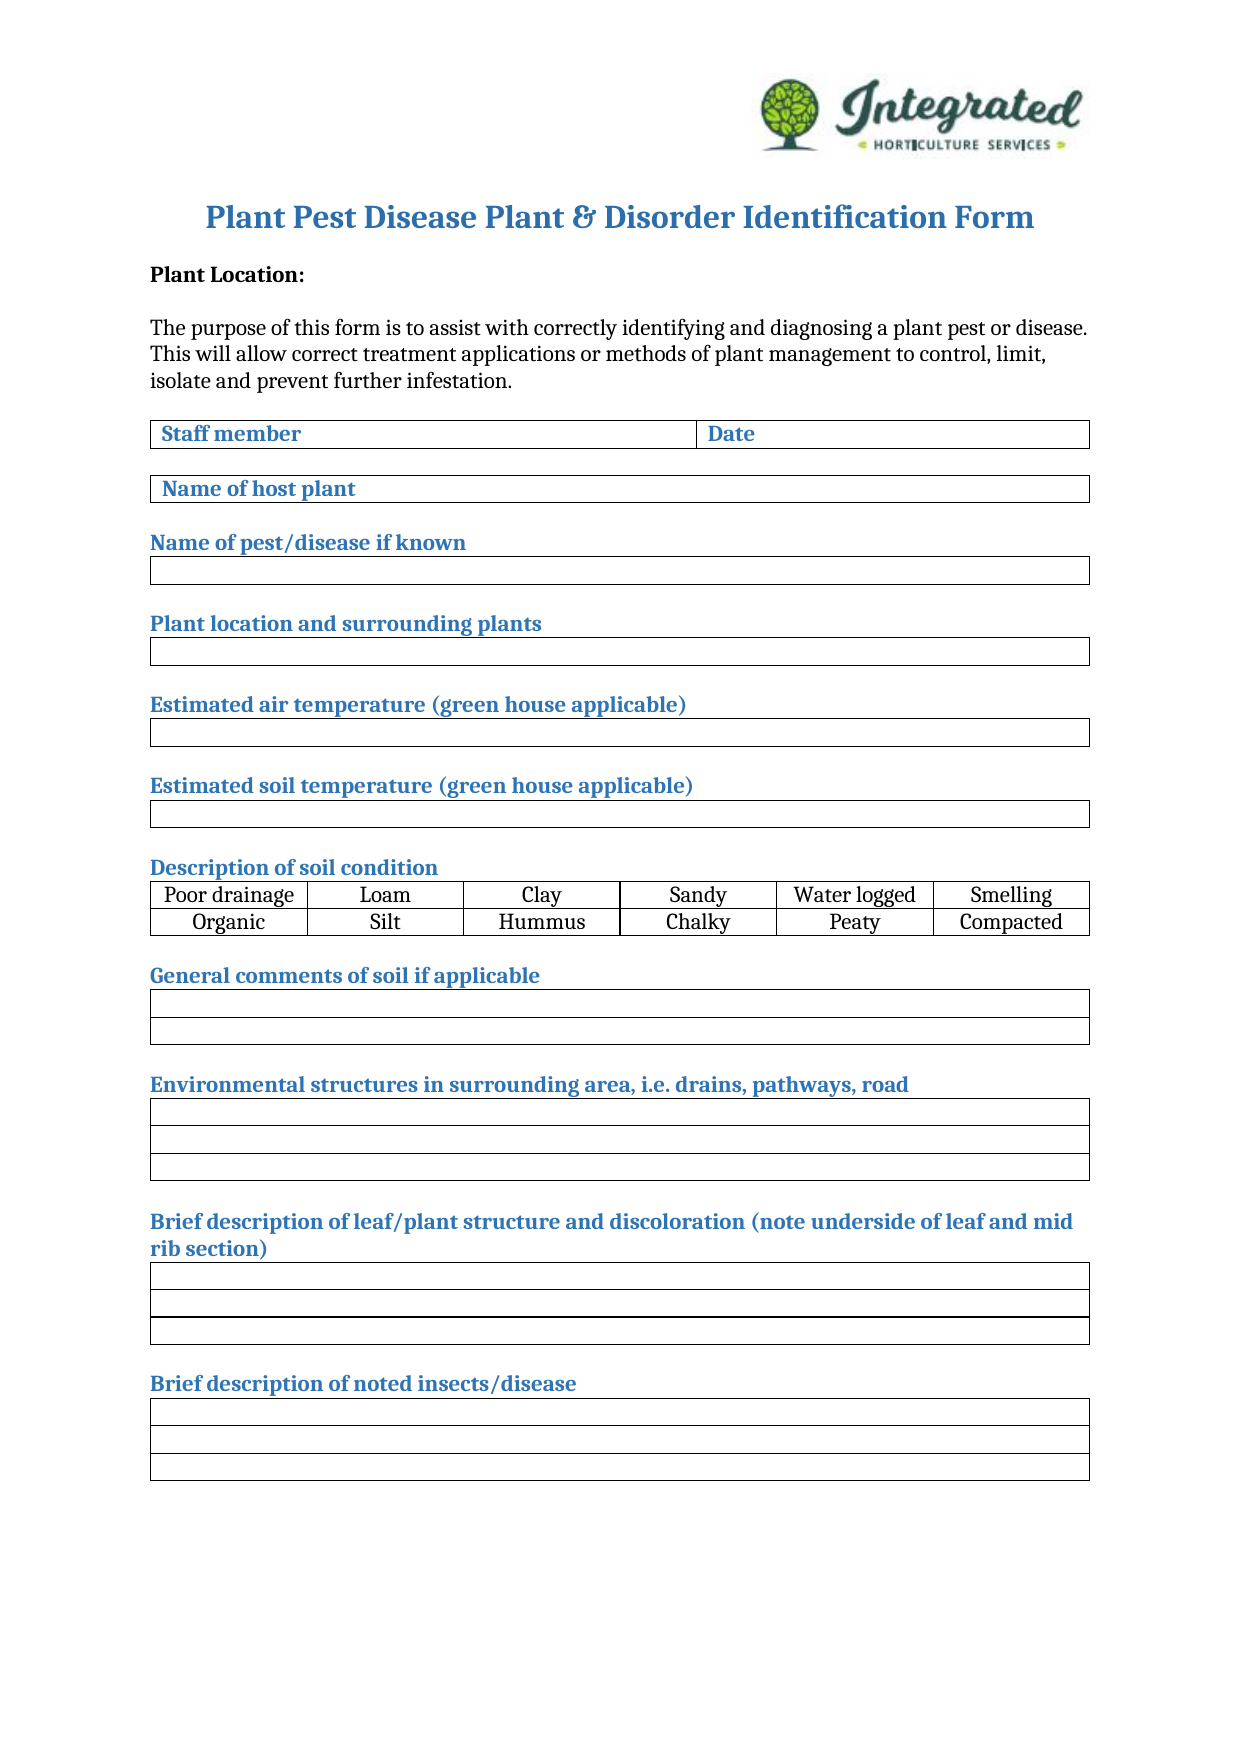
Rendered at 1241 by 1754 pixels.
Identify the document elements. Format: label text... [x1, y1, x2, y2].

picture [751, 73, 1091, 159]
table_cell [151, 1454, 1089, 1480]
table_header Clay [464, 882, 619, 908]
table_cell Chalky [621, 909, 776, 935]
table_header Smelling [934, 882, 1089, 908]
table_cell [151, 1126, 1089, 1152]
table_cell Silt [308, 909, 463, 935]
table_header Poor drainage [151, 882, 307, 908]
subtitle Plant Pest Disease Plant & Disorder Identification Form [150, 199, 1090, 237]
table_cell Peaty [777, 909, 933, 935]
table_cell Compacted [934, 909, 1089, 935]
text Estimated air temperature (green house applicable) [150, 692, 1090, 718]
text Plant Location: [150, 262, 1090, 288]
text Description of soil condition [150, 854, 1090, 881]
table_header [151, 1099, 1089, 1125]
table_header Staff member [151, 421, 696, 447]
table_cell [151, 1426, 1089, 1452]
table_header [151, 1399, 1089, 1425]
table_header Sandy [621, 882, 776, 908]
table_header [151, 719, 1089, 746]
table_header [151, 557, 1089, 583]
table_header [151, 638, 1089, 664]
table_header Date [697, 421, 1089, 447]
table_header Loam [308, 882, 463, 908]
text Plant location and surrounding plants [150, 611, 1090, 637]
text General comments of soil if applicable [150, 963, 1090, 989]
table_header Name of host plant [151, 476, 1089, 502]
table_cell Organic [151, 909, 307, 935]
text Estimated soil temperature (green house applicable) [150, 773, 1090, 799]
text Environmental structures in surrounding area, i.e. drains, pathways, road [150, 1071, 1090, 1098]
table_cell Hummus [464, 909, 619, 935]
text Brief description of noted insects/disease [150, 1371, 1090, 1398]
table_cell [151, 1290, 1089, 1316]
table_header [151, 990, 1089, 1017]
table_header [151, 801, 1089, 827]
text Name of pest/disease if known [150, 530, 1090, 556]
text The purpose of this form is to assist with correctly identifying and diagnosing a plant pest or disease. This will allow correct treatment applications or methods of plant management to control, limit, isolate and prevent further infestation. [150, 315, 1090, 394]
table_cell [151, 1018, 1089, 1044]
table_header [151, 1263, 1089, 1289]
table_cell [151, 1154, 1089, 1180]
table_header Water logged [777, 882, 933, 908]
table_cell [151, 1318, 1089, 1344]
text Brief description of leaf/plant structure and discoloration (note underside of leaf and mid rib section) [150, 1209, 1090, 1262]
